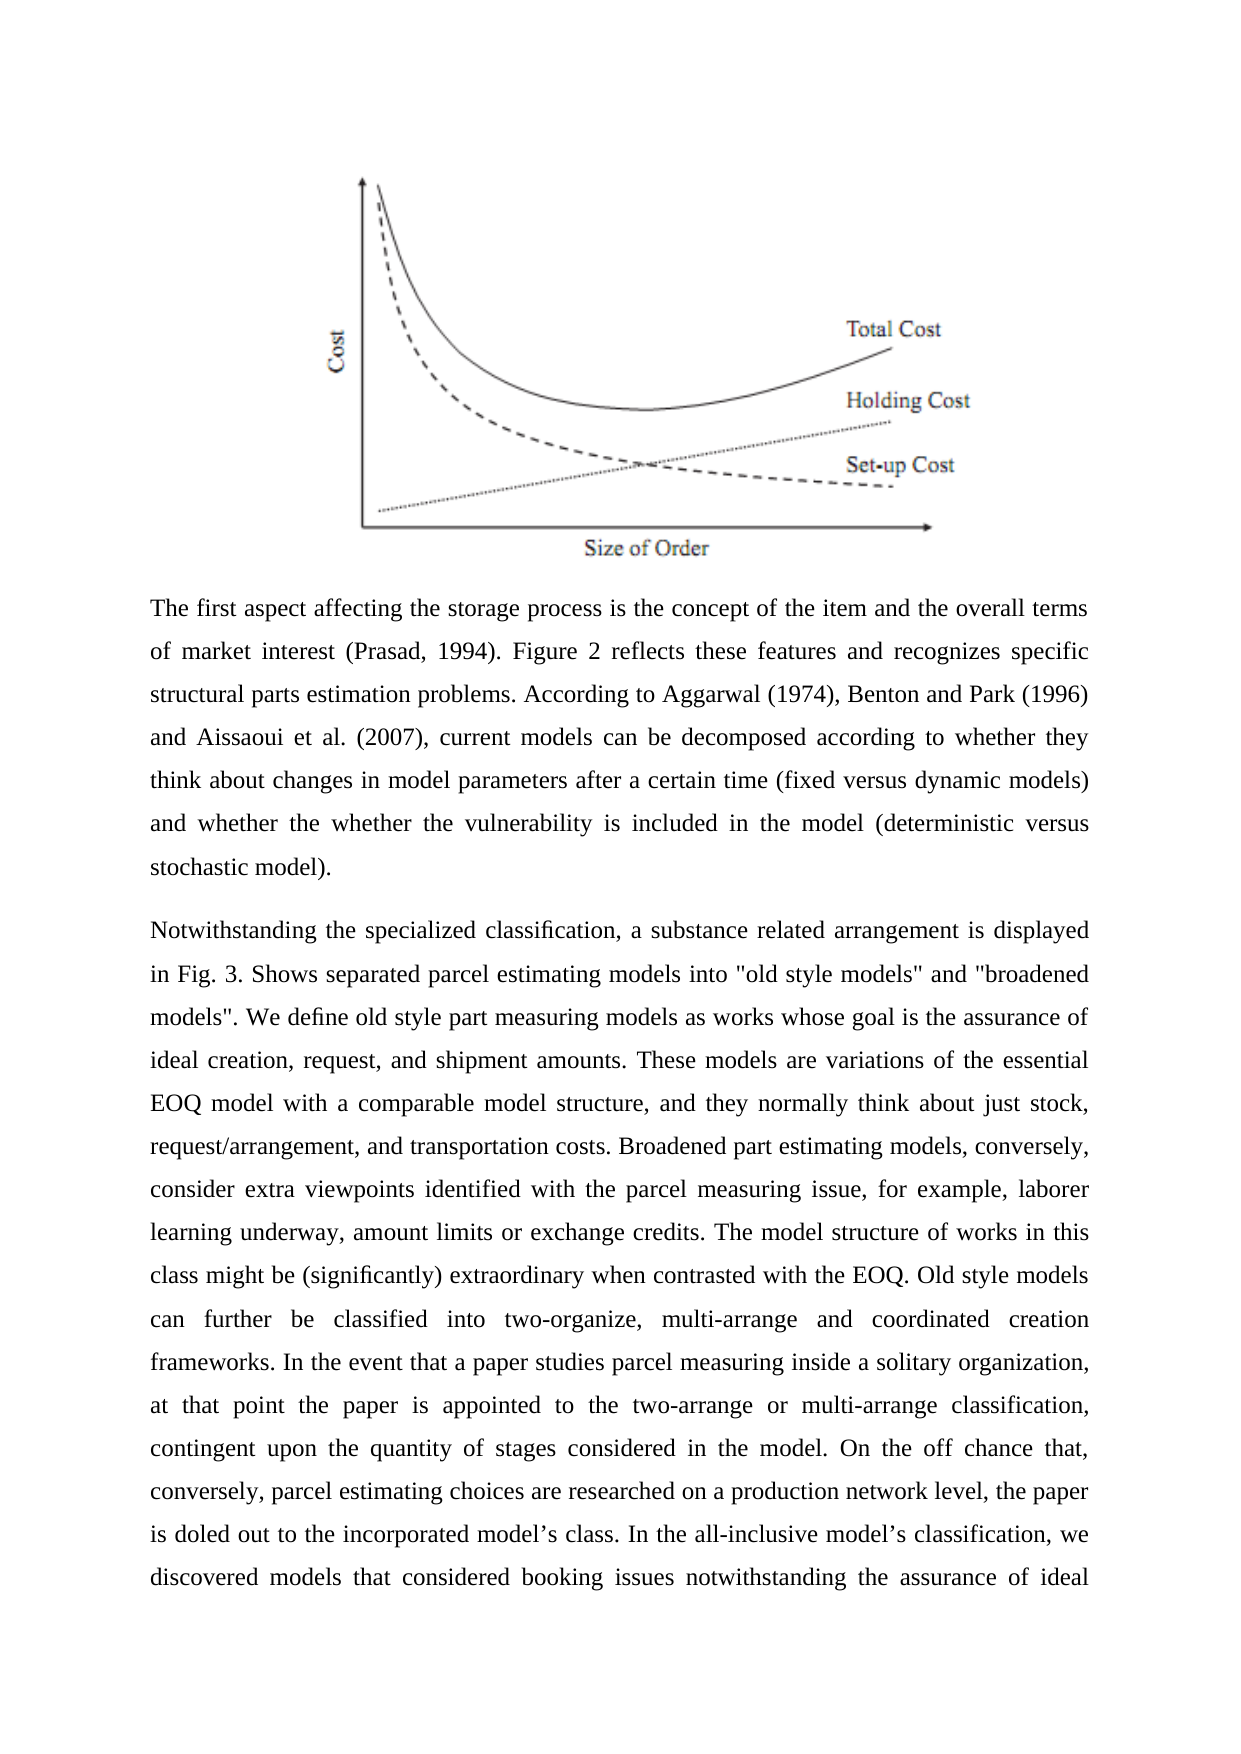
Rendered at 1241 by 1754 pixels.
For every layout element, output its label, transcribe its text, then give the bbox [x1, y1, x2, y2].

picture [254, 150, 986, 568]
text The first aspect affecting the storage process is the concept of the item and the overall terms of market interest (Prasad, 1994). Figure 2 reflects these features and recognizes specific structural parts estimation problems. According to Aggarwal (1974), Benton and Park (1996) and Aissaoui et al. (2007), current models can be decomposed according to whether they think about changes in model parameters after a certain time (fixed versus dynamic models) and whether the whether the vulnerability is included in the model (deterministic versus stochastic model). [150, 593, 1090, 880]
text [150, 916, 1090, 1591]
